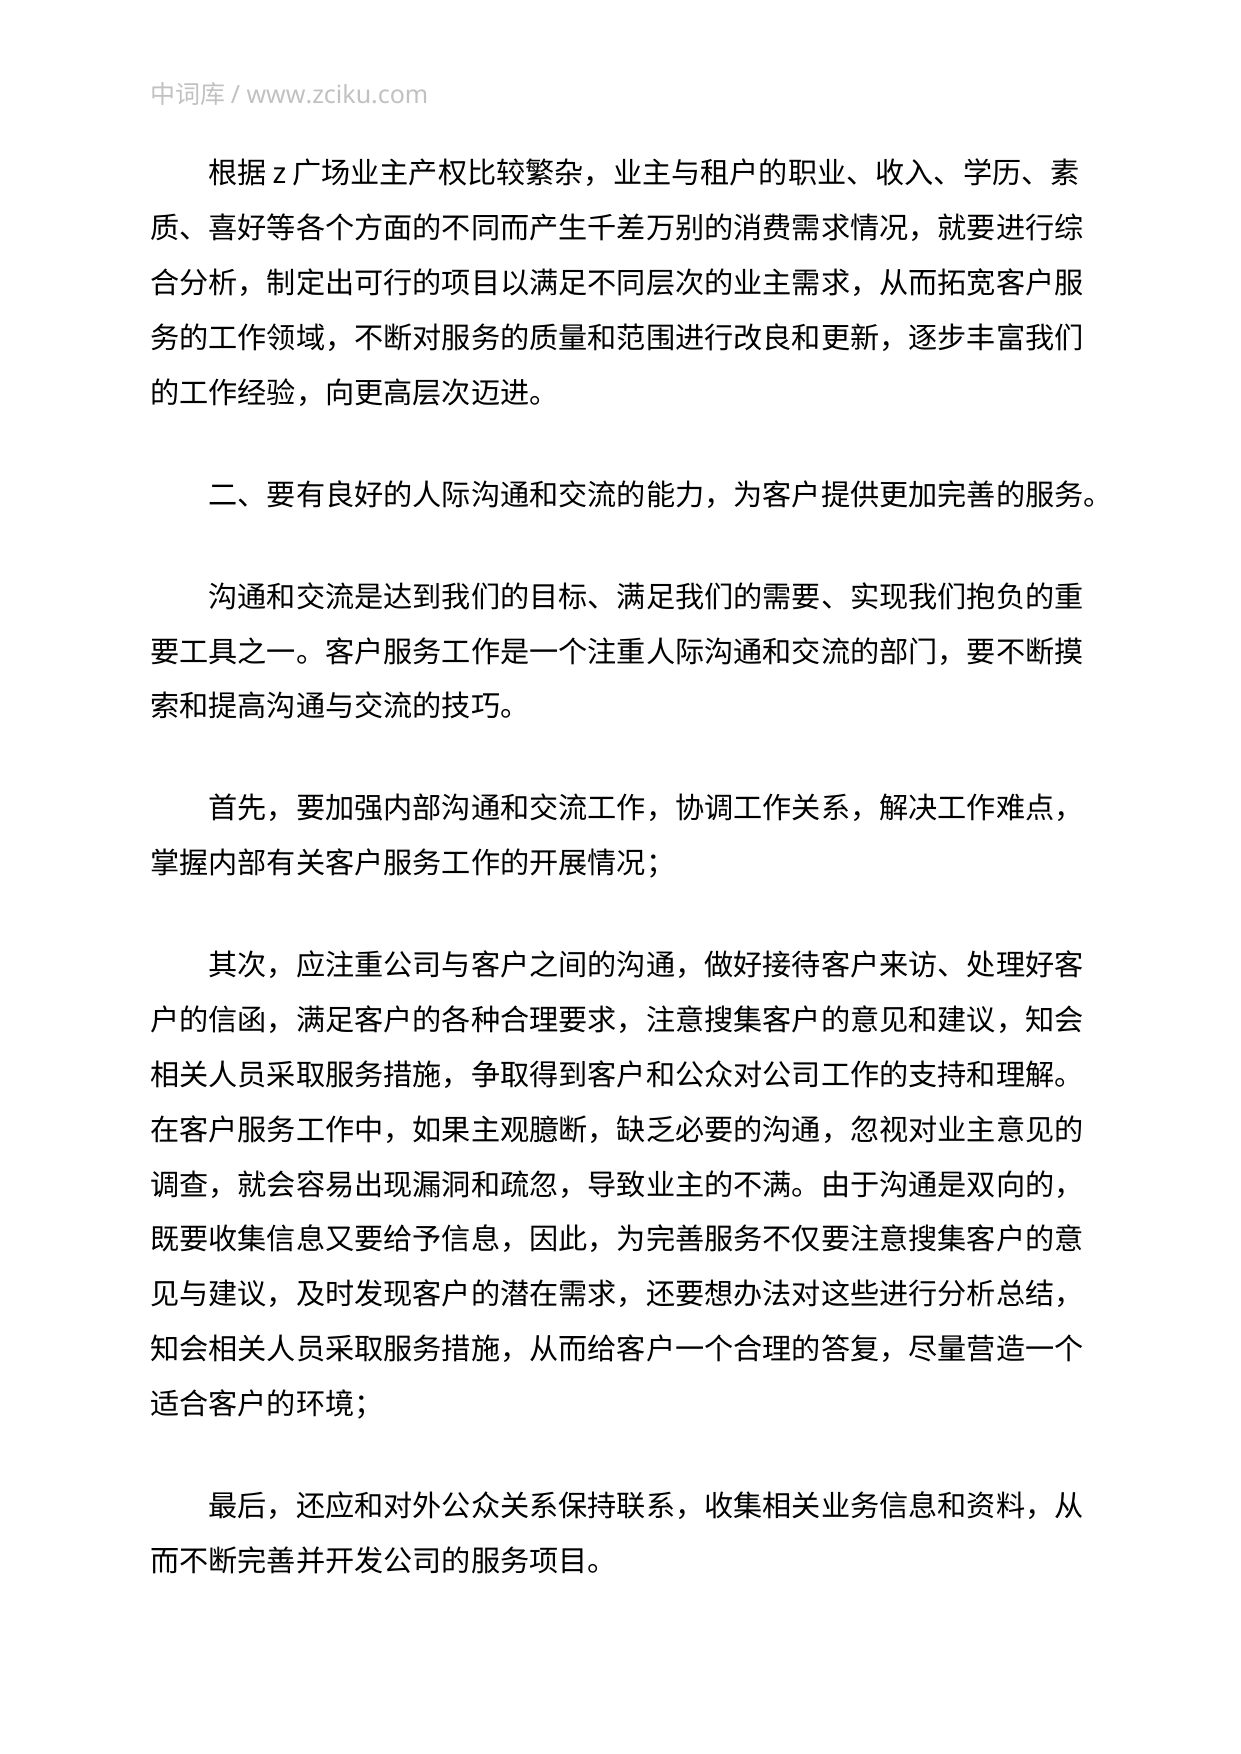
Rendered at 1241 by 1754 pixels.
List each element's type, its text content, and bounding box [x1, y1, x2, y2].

text 根据z广场业主产权比较繁杂，业主与租户的职业、收入、学历、素质、喜好等各个方面的不同而产生千差万别的消费需求情况，就要进行综合分析，制定出可行的项目以满足不同层次的业主需求，从而拓宽客户服务的工作领域，不断对服务的质量和范围进行改良和更新，逐步丰富我们的工作经验，向更高层次迈进。 [150, 150, 1090, 412]
text 沟通和交流是达到我们的目标、满足我们的需要、实现我们抱负的重要工具之一。客户服务工作是一个注重人际沟通和交流的部门，要不断摸索和提高沟通与交流的技巧。 [150, 573, 1090, 725]
text 最后，还应和对外公众关系保持联系，收集相关业务信息和资料，从而不断完善并开发公司的服务项目。 [150, 1482, 1090, 1579]
text 二、要有良好的人际沟通和交流的能力，为客户提供更加完善的服务。 [150, 471, 1090, 514]
text 首先，要加强内部沟通和交流工作，协调工作关系，解决工作难点，掌握内部有关客户服务工作的开展情况； [150, 785, 1090, 882]
text 其次，应注重公司与客户之间的沟通，做好接待客户来访、处理好客户的信函，满足客户的各种合理要求，注意搜集客户的意见和建议，知会相关人员采取服务措施，争取得到客户和公众对公司工作的支持和理解。在客户服务工作中，如果主观臆断，缺乏必要的沟通，忽视对业主意见的调查，就会容易出现漏洞和疏忽，导致业主的不满。由于沟通是双向的，既要收集信息又要给予信息，因此，为完善服务不仅要注意搜集客户的意见与建议，及时发现客户的潜在需求，还要想办法对这些进行分析总结，知会相关人员采取服务措施，从而给客户一个合理的答复，尽量营造一个适合客户的环境； [150, 941, 1090, 1423]
